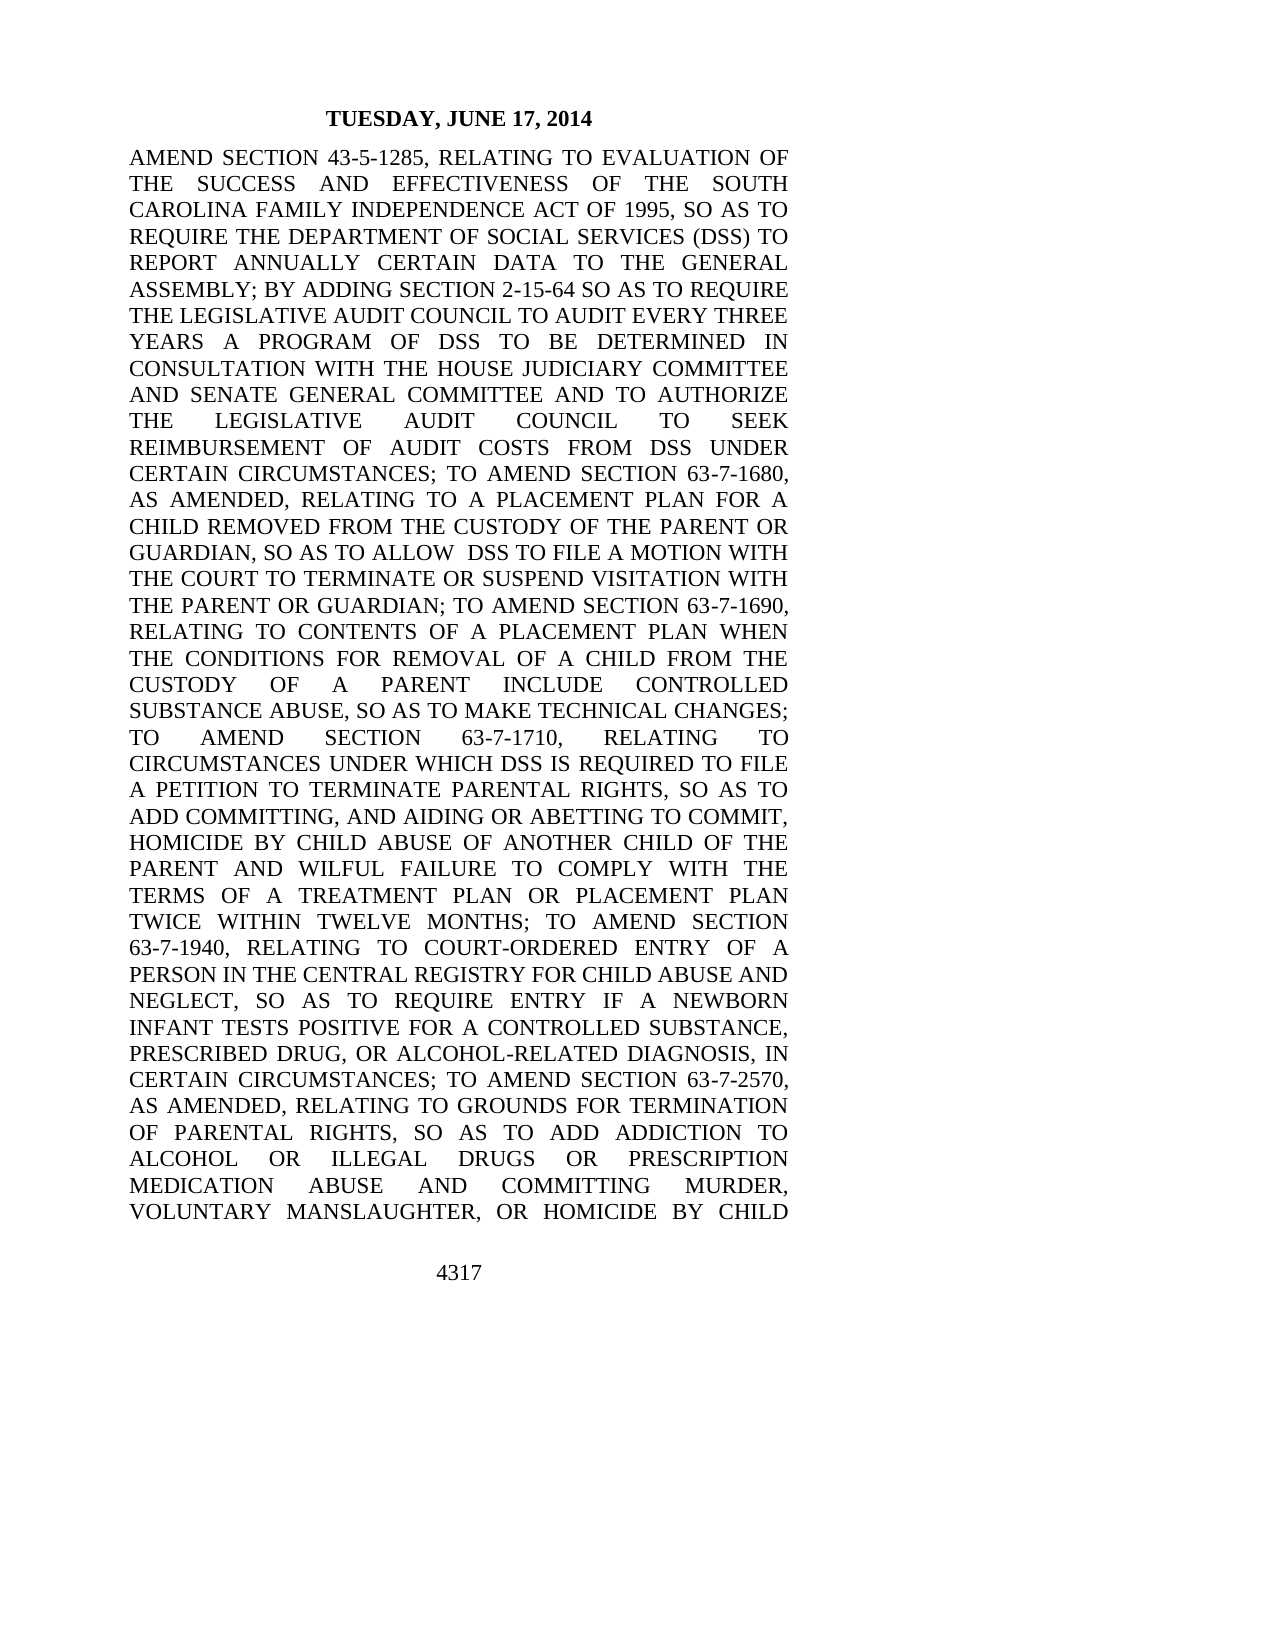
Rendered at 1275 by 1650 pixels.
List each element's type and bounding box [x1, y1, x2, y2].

text [129, 144, 789, 1224]
